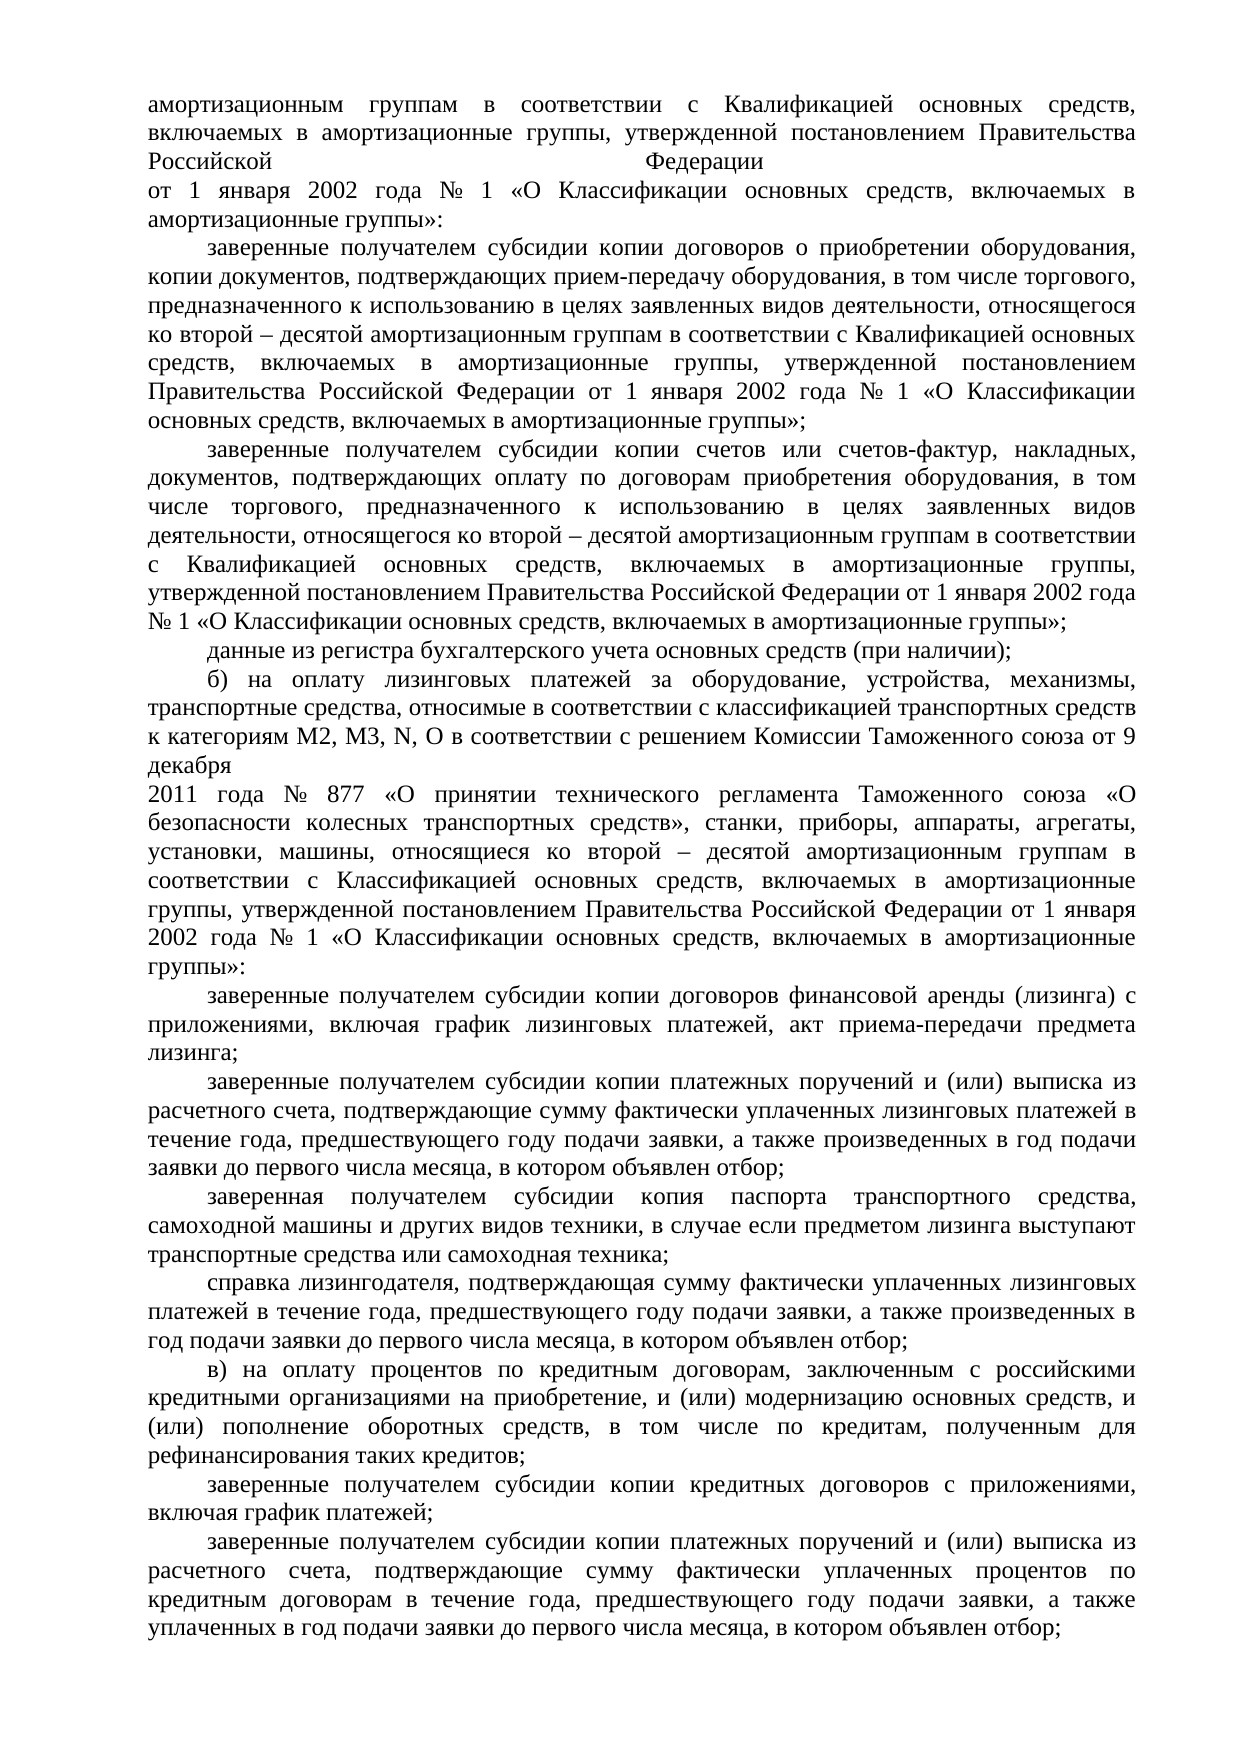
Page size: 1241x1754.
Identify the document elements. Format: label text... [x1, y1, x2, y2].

text заверенные получателем субсидии копии счетов или счетов-фактур, накладных, документов, подтверждающих оплату по договорам приобретения оборудования, в том числе торгового, предназначенного к использованию в целях заявленных видов деятельности, относящегося ко второй – десятой амортизационным группам в соответствии с Квалификацией основных средств, включаемых в амортизационные группы, утвержденной постановлением Правительства Российской Федерации от 1 января 2002 года № 1 «О Классификации основных средств, включаемых в амортизационные группы»; [148, 434, 1137, 635]
text данные из регистра бухгалтерского учета основных средств (при наличии); [148, 635, 1137, 664]
text б) на оплату лизинговых платежей за оборудование, устройства, механизмы, транспортные средства, относимые в соответствии с классификацией транспортных средств к категориям M2, M3, N, O в соответствии с решением Комиссии Таможенного союза от 9 декабря 2011 года № 877 «О принятии технического регламента Таможенного союза «О безопасности колесных транспортных средств», станки, приборы, аппараты, агрегаты, установки, машины, относящиеся ко второй – десятой амортизационным группам в соответствии с Классификацией основных средств, включаемых в амортизационные группы, утвержденной постановлением Правительства Российской Федерации от 1 января 2002 года № 1 «О Классификации основных средств, включаемых в амортизационные группы»: [148, 664, 1137, 980]
text справка лизингодателя, подтверждающая сумму фактически уплаченных лизинговых платежей в течение года, предшествующего году подачи заявки, а также произведенных в год подачи заявки до первого числа месяца, в котором объявлен отбор; [148, 1267, 1137, 1354]
text заверенная получателем субсидии копия паспорта транспортного средства, самоходной машины и других видов техники, в случае если предметом лизинга выступают транспортные средства или самоходная техника; [148, 1181, 1137, 1267]
text заверенные получателем субсидии копии договоров о приобретении оборудования, копии документов, подтверждающих прием-передачу оборудования, в том числе торгового, предназначенного к использованию в целях заявленных видов деятельности, относящегося ко второй – десятой амортизационным группам в соответствии с Квалификацией основных средств, включаемых в амортизационные группы, утвержденной постановлением Правительства Российской Федерации от 1 января 2002 года № 1 «О Классификации основных средств, включаемых в амортизационные группы»; [148, 232, 1137, 434]
text заверенные получателем субсидии копии кредитных договоров с приложениями, включая график платежей; [148, 1469, 1137, 1526]
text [148, 89, 1137, 232]
text заверенные получателем субсидии копии платежных поручений и (или) выписка из расчетного счета, подтверждающие сумму фактически уплаченных лизинговых платежей в течение года, предшествующего году подачи заявки, а также произведенных в год подачи заявки до первого числа месяца, в котором объявлен отбор; [148, 1066, 1137, 1181]
text заверенные получателем субсидии копии платежных поручений и (или) выписка из расчетного счета, подтверждающие сумму фактически уплаченных процентов по кредитным договорам в течение года, предшествующего году подачи заявки, а также уплаченных в год подачи заявки до первого числа месяца, в котором объявлен отбор; [148, 1526, 1137, 1641]
text в) на оплату процентов по кредитным договорам, заключенным с российскими кредитными организациями на приобретение, и (или) модернизацию основных средств, и (или) пополнение оборотных средств, в том числе по кредитам, полученным для рефинансирования таких кредитов; [148, 1354, 1137, 1469]
text заверенные получателем субсидии копии договоров финансовой аренды (лизинга) с приложениями, включая график лизинговых платежей, акт приема-передачи предмета лизинга; [148, 980, 1137, 1066]
